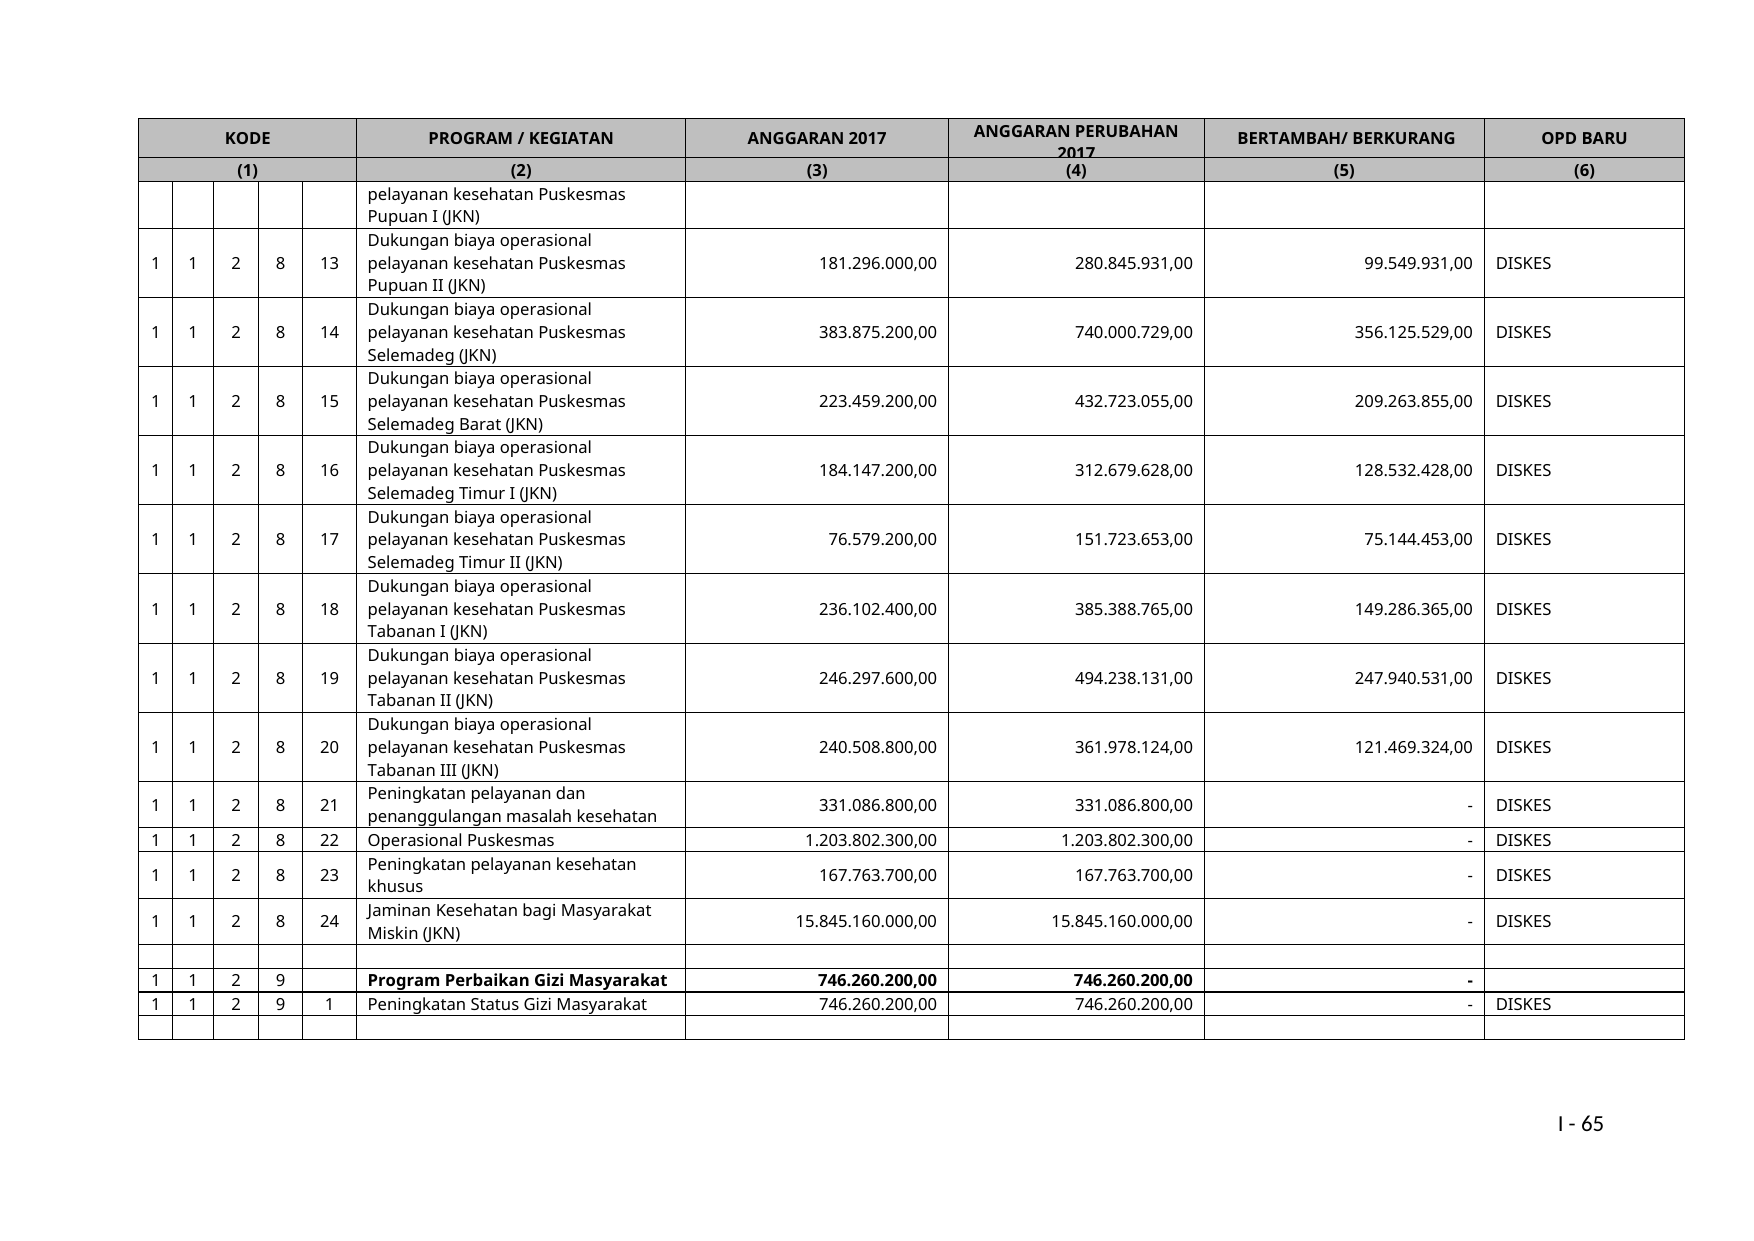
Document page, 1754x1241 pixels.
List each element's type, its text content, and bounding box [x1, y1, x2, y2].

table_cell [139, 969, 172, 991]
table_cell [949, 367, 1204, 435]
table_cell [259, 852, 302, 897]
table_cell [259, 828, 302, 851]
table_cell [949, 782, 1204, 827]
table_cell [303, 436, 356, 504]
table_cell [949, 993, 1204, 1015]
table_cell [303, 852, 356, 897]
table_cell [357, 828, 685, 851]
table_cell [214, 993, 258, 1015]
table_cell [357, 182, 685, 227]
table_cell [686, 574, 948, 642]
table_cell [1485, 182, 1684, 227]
table_cell (3) [686, 158, 948, 181]
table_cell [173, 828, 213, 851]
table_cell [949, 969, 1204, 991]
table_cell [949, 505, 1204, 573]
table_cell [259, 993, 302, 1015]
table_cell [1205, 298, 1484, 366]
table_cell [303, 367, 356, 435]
table_cell (1) [139, 158, 356, 181]
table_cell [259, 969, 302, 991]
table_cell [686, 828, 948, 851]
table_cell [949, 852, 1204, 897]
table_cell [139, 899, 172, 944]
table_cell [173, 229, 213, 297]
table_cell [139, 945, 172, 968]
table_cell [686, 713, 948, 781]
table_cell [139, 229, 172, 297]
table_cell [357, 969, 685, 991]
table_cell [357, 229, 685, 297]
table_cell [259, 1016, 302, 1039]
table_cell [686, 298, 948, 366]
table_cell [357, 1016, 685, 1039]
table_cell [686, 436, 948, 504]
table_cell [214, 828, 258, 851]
table_cell (5) [1205, 158, 1484, 181]
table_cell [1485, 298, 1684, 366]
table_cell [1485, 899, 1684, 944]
table_header ANGGARAN 2017 [686, 119, 948, 157]
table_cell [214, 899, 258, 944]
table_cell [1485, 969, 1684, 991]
table_cell (4) [949, 158, 1204, 181]
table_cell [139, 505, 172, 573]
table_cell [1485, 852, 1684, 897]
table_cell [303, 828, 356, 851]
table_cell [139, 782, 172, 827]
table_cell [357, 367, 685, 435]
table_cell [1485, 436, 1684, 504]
table_header OPD BARU [1485, 119, 1684, 157]
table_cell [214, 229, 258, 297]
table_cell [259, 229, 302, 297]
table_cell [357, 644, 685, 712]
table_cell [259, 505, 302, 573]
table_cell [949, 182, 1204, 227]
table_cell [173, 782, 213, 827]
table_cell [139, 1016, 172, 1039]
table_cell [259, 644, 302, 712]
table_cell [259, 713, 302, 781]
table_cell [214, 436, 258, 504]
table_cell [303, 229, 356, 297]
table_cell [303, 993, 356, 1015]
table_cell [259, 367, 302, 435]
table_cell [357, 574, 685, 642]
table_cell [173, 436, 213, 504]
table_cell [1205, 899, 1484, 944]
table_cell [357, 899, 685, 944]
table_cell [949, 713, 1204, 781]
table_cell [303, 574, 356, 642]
table_header PROGRAM / KEGIATAN [357, 119, 685, 157]
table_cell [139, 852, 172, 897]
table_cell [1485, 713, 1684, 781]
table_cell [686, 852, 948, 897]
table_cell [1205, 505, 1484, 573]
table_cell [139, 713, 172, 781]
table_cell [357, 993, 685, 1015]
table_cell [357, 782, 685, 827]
table_header ANGGARAN PERUBAHAN 2017 [949, 119, 1204, 157]
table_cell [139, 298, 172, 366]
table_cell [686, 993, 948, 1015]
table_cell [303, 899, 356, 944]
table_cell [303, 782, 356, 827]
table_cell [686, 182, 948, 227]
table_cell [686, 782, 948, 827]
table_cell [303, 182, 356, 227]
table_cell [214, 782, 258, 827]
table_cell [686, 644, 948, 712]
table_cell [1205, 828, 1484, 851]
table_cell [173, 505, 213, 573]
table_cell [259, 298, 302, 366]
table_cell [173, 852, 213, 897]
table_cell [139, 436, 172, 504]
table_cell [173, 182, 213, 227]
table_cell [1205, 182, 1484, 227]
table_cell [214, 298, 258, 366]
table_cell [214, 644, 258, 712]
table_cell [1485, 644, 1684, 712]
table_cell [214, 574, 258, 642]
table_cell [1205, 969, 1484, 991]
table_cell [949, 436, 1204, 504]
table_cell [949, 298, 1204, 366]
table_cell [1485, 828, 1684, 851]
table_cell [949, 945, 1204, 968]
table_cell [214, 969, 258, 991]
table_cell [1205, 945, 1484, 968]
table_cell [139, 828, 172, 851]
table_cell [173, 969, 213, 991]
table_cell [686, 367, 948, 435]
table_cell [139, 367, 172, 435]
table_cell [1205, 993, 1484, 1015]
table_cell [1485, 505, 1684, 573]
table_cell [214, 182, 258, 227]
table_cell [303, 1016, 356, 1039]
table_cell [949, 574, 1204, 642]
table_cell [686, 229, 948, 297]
table_header KODE [139, 119, 356, 157]
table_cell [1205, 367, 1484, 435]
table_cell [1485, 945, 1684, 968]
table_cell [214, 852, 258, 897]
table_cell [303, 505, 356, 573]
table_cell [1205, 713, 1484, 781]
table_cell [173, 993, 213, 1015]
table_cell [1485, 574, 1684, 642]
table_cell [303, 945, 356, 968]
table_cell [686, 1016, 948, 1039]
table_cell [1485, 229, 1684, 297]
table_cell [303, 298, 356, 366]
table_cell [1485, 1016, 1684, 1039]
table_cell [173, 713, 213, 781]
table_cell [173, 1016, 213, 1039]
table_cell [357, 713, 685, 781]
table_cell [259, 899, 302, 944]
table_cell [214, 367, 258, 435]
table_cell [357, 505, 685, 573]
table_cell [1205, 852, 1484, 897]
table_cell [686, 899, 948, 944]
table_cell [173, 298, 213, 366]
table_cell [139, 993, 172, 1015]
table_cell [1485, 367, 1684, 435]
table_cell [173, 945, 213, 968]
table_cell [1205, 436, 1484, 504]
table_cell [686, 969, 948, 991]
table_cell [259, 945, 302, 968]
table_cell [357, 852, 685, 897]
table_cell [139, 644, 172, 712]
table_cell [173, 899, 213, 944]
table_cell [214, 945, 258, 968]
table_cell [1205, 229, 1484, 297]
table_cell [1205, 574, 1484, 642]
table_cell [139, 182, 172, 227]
table_cell (2) [357, 158, 685, 181]
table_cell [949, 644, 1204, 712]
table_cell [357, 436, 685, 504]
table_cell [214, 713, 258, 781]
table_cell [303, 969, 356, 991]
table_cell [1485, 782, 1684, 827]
table_header BERTAMBAH/ BERKURANG [1205, 119, 1484, 157]
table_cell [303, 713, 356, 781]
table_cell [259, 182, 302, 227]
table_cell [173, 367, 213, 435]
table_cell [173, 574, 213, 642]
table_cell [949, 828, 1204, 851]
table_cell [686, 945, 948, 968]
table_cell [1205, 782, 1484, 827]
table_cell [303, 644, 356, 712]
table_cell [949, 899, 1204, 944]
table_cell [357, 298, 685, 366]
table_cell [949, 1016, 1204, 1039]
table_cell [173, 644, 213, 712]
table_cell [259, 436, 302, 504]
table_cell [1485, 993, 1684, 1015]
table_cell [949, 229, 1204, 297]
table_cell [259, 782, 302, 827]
table_cell (6) [1485, 158, 1684, 181]
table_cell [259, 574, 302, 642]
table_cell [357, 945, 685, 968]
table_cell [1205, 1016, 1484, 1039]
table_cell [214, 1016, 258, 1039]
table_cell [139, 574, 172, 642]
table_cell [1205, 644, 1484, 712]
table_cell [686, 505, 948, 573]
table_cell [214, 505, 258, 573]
